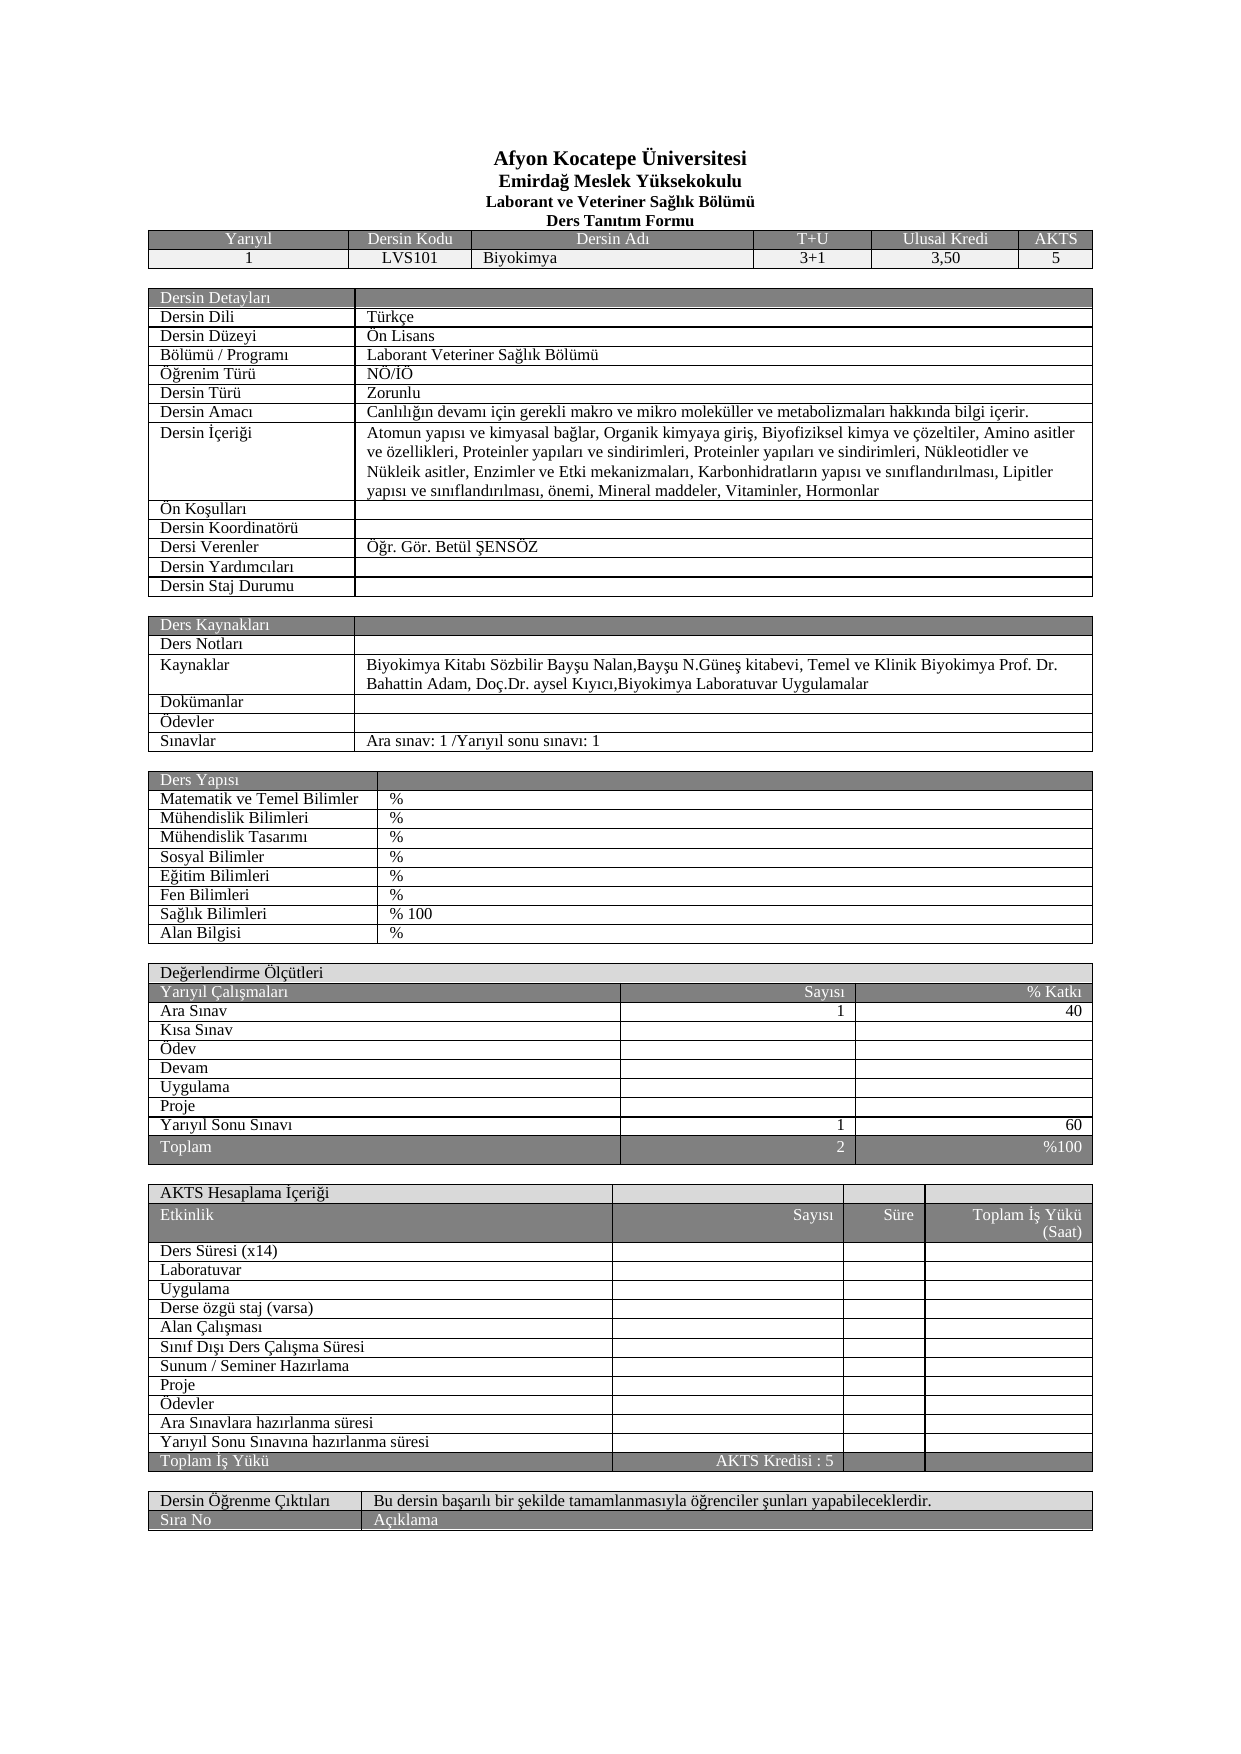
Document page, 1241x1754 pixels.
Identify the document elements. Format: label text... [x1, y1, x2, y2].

table_cell Proje [149, 1377, 612, 1394]
table_cell [621, 1022, 855, 1040]
table_cell [613, 1434, 843, 1452]
table_cell Ön Lisans [356, 328, 1092, 346]
table_cell Atomun yapısı ve kimyasal bağlar, Organik kimyaya giriş, Biyofiziksel kimya ve çözeltiler, Amino asitler ve özellikleri, Proteinler yapıları ve sindirimleri, Proteinler yapıları ve sindirimleri, Nükleotidler ve Nükleik asitler, Enzimler ve Etki mekanizmaları, Karbonhidratların yapısı ve sınıflandırılması, Lipitler yapısı ve sınıflandırılması, önemi, Mineral maddeler, Vitaminler, Hormonlar [356, 423, 1092, 500]
table_cell Sınavlar [149, 733, 354, 751]
table_cell Biyokimya Kitabı Sözbilir Bayşu Nalan,Bayşu N.Güneş kitabevi, Temel ve Klinik Biyokimya Prof. Dr. Bahattin Adam, Doç.Dr. aysel Kıyıcı,Biyokimya Laboratuvar Uygulamalar [355, 655, 1092, 693]
table_cell [844, 1281, 924, 1299]
table_cell [926, 1319, 1092, 1337]
table_cell [856, 1079, 1092, 1097]
table_cell Ön Koşulları [149, 501, 354, 519]
table_cell [844, 1377, 924, 1394]
text Afyon Kocatepe Üniversitesi Emirdağ Meslek Yüksekokulu Laborant ve Veteriner Sağlık Bölümü Ders Tanıtım Formu [485, 146, 755, 230]
table_cell Laborant Veteriner Sağlık Bölümü [356, 347, 1092, 365]
table_cell Ödevler [149, 1396, 612, 1414]
table_header Yarıyıl [149, 231, 348, 249]
table_cell [926, 1434, 1092, 1452]
table_header Dersin Öğrenme Çıktıları [149, 1492, 361, 1510]
table_cell [613, 1281, 843, 1299]
table_header [613, 1185, 843, 1203]
table_cell [844, 1415, 924, 1433]
table_header Dersin Detayları [149, 289, 354, 307]
table_cell 2 [621, 1136, 855, 1164]
table_cell % 100 [378, 906, 1092, 924]
table_cell Ara sınav: 1 /Yarıyıl sonu sınavı: 1 [355, 733, 1092, 751]
table_cell 1 [621, 1003, 855, 1021]
table_cell Sayısı [621, 984, 855, 1002]
table_cell [613, 1262, 843, 1280]
table_cell [926, 1358, 1092, 1376]
table_cell [926, 1453, 1092, 1471]
table_cell Fen Bilimleri [149, 887, 377, 905]
table_cell Öğrenim Türü [149, 366, 354, 384]
table_cell 40 [856, 1003, 1092, 1021]
table_cell [856, 1041, 1092, 1059]
table_header AKTS [1019, 231, 1092, 249]
table_cell Sınıf Dışı Ders Çalışma Süresi [149, 1339, 612, 1357]
table_cell [621, 1041, 855, 1059]
table_cell [613, 1319, 843, 1337]
table_cell Dersin Düzeyi [149, 328, 354, 346]
table_cell [856, 1060, 1092, 1078]
table_cell [613, 1339, 843, 1357]
table_cell [856, 1098, 1092, 1116]
table_cell Biyokimya [472, 250, 753, 268]
table_cell Sıra No [149, 1511, 361, 1529]
table_cell [613, 1300, 843, 1318]
table_cell AKTS Kredisi : 5 [613, 1453, 843, 1471]
table_cell Alan Çalışması [149, 1319, 612, 1337]
table_cell Kısa Sınav [149, 1022, 620, 1040]
table_cell 5 [1019, 250, 1092, 268]
table_header Ulusal Kredi [872, 231, 1018, 249]
table_cell Devam [149, 1060, 620, 1078]
table_cell Dersin Koordinatörü [149, 520, 354, 538]
table_cell [926, 1415, 1092, 1433]
table_cell NÖ/İÖ [356, 366, 1092, 384]
table_cell Derse özgü staj (varsa) [149, 1300, 612, 1318]
table_cell [613, 1243, 843, 1261]
table_cell % [378, 887, 1092, 905]
table_cell Dersin Türü [149, 385, 354, 403]
table_cell Canlılığın devamı için gerekli makro ve mikro moleküller ve metabolizmaları hakkında bilgi içerir. [356, 404, 1092, 422]
table_cell Bölümü / Programı [149, 347, 354, 365]
table_cell Ara Sınavlara hazırlanma süresi [149, 1415, 612, 1433]
table_cell [621, 1098, 855, 1116]
table_cell Dersin Amacı [149, 404, 354, 422]
table_cell Dersin İçeriği [149, 423, 354, 500]
table_cell [856, 1022, 1092, 1040]
table_cell [356, 558, 1092, 576]
table_cell Dersin Staj Durumu [149, 578, 354, 596]
table_cell [844, 1396, 924, 1414]
table_cell Ödev [149, 1041, 620, 1059]
table_cell Alan Bilgisi [149, 925, 377, 943]
table_header [356, 289, 1092, 307]
table_header Dersin Kodu [349, 231, 471, 249]
table_cell [844, 1319, 924, 1337]
table_cell Ders Notları [149, 636, 354, 654]
table_header [355, 617, 1092, 635]
table_cell [356, 578, 1092, 596]
table_cell [613, 1377, 843, 1394]
table_cell % [378, 791, 1092, 809]
table_header [378, 772, 1092, 790]
table_cell [356, 520, 1092, 538]
table_cell [926, 1243, 1092, 1261]
table_cell Toplam İş Yükü [149, 1453, 612, 1471]
table_cell [621, 1079, 855, 1097]
table_cell % [378, 849, 1092, 867]
table_cell Dersin Yardımcıları [149, 558, 354, 576]
table_cell % [378, 868, 1092, 886]
table_cell Sağlık Bilimleri [149, 906, 377, 924]
table_cell Dersi Verenler [149, 539, 354, 557]
table_cell [844, 1339, 924, 1357]
table_cell Sunum / Seminer Hazırlama [149, 1358, 612, 1376]
table_cell [355, 714, 1092, 732]
table_header Ders Kaynakları [149, 617, 354, 635]
table_cell [613, 1358, 843, 1376]
table_cell Sayısı [613, 1204, 843, 1242]
table_cell [844, 1434, 924, 1452]
table_cell Süre [844, 1204, 924, 1242]
table_cell % [378, 925, 1092, 943]
table_cell Yarıyıl Sonu Sınavına hazırlanma süresi [149, 1434, 612, 1452]
table_cell Kaynaklar [149, 655, 354, 693]
table_cell % [378, 829, 1092, 847]
table_cell Uygulama [149, 1079, 620, 1097]
table_cell [926, 1300, 1092, 1318]
table_cell Mühendislik Bilimleri [149, 810, 377, 828]
table_cell Eğitim Bilimleri [149, 868, 377, 886]
table_cell Ara Sınav [149, 1003, 620, 1021]
table_cell Yarıyıl Çalışmaları [149, 984, 620, 1002]
table_cell 1 [149, 250, 348, 268]
table_cell Toplam İş Yükü (Saat) [926, 1204, 1092, 1242]
table_cell LVS101 [349, 250, 471, 268]
table_cell Ödevler [149, 714, 354, 732]
table_cell % [378, 810, 1092, 828]
table_header [844, 1185, 924, 1203]
table_cell Yarıyıl Sonu Sınavı [149, 1118, 620, 1135]
table_cell [926, 1281, 1092, 1299]
table_cell [355, 636, 1092, 654]
table_cell 60 [856, 1118, 1092, 1135]
table_cell [926, 1339, 1092, 1357]
table_cell 3,50 [872, 250, 1018, 268]
table_cell Dersin Dili [149, 309, 354, 326]
table_cell [621, 1060, 855, 1078]
table_cell Açıklama [362, 1511, 1092, 1529]
table_header Bu dersin başarılı bir şekilde tamamlanmasıyla öğrenciler şunları yapabileceklerdir. [362, 1492, 1092, 1510]
table_cell Dokümanlar [149, 695, 354, 712]
table_cell [844, 1243, 924, 1261]
table_cell [926, 1377, 1092, 1394]
table_header AKTS Hesaplama İçeriği [149, 1185, 612, 1203]
table_cell Uygulama [149, 1281, 612, 1299]
table_cell Öğr. Gör. Betül ŞENSÖZ [356, 539, 1092, 557]
table_cell %100 [856, 1136, 1092, 1164]
table_cell Sosyal Bilimler [149, 849, 377, 867]
table_cell [844, 1262, 924, 1280]
table_cell Etkinlik [149, 1204, 612, 1242]
table_cell [926, 1396, 1092, 1414]
table_header [926, 1185, 1092, 1203]
table_header Değerlendirme Ölçütleri [149, 964, 1092, 982]
table_cell [356, 501, 1092, 519]
table_cell Türkçe [356, 309, 1092, 326]
table_cell 3+1 [754, 250, 871, 268]
table_cell Matematik ve Temel Bilimler [149, 791, 377, 809]
table_cell [355, 695, 1092, 712]
table_header Dersin Adı [472, 231, 753, 249]
table_cell [613, 1396, 843, 1414]
table_cell [613, 1415, 843, 1433]
table_cell [844, 1453, 924, 1471]
table_header T+U [754, 231, 871, 249]
table_cell [926, 1262, 1092, 1280]
table_cell Mühendislik Tasarımı [149, 829, 377, 847]
table_cell Toplam [149, 1136, 620, 1164]
table_cell Laboratuvar [149, 1262, 612, 1280]
table_cell [844, 1300, 924, 1318]
table_header Ders Yapısı [149, 772, 377, 790]
table_cell Zorunlu [356, 385, 1092, 403]
table_cell 1 [621, 1118, 855, 1135]
table_cell % Katkı [856, 984, 1092, 1002]
table_cell Proje [149, 1098, 620, 1116]
table_cell [844, 1358, 924, 1376]
table_cell Ders Süresi (x14) [149, 1243, 612, 1261]
